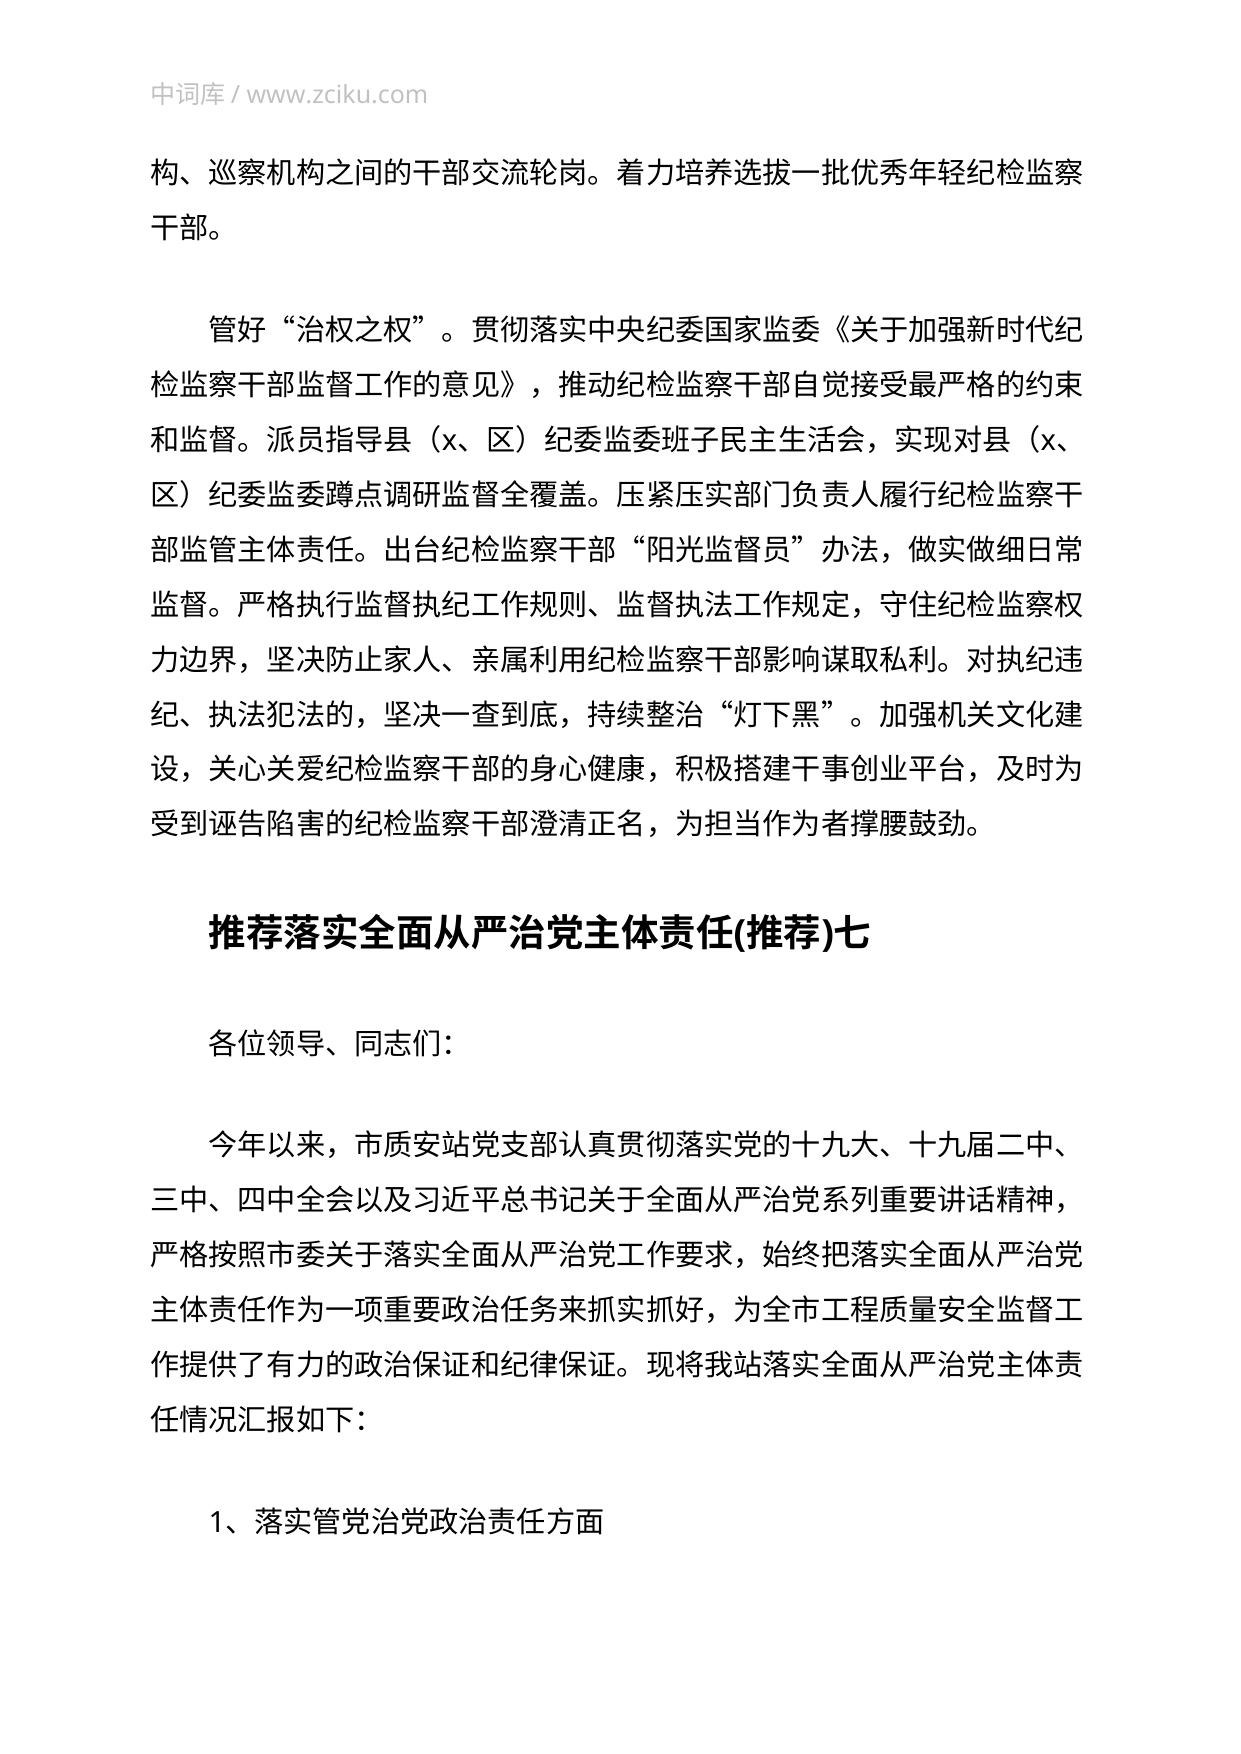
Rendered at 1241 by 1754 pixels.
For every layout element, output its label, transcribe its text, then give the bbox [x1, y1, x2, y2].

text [150, 150, 1090, 247]
text 1、落实管党治党政治责任方面 [150, 1498, 1090, 1541]
text 管好“治权之权”。贯彻落实中央纪委国家监委《关于加强新时代纪检监察干部监督工作的意见》，推动纪检监察干部自觉接受最严格的约束和监督。派员指导县（x、区）纪委监委班子民主生活会，实现对县（x、区）纪委监委蹲点调研监督全覆盖。压紧压实部门负责人履行纪检监察干部监管主体责任。出台纪检监察干部“阳光监督员”办法，做实做细日常监督。严格执行监督执纪工作规则、监督执法工作规定，守住纪检监察权力边界，坚决防止家人、亲属利用纪检监察干部影响谋取私利。对执纪违纪、执法犯法的，坚决一查到底，持续整治“灯下黑”。加强机关文化建设，关心关爱纪检监察干部的身心健康，积极搭建干事创业平台，及时为受到诬告陷害的纪检监察干部澄清正名，为担当作为者撑腰鼓劲。 [150, 307, 1090, 843]
text 各位领导、同志们： [150, 1020, 1090, 1062]
text 今年以来，市质安站党支部认真贯彻落实党的十九大、十九届二中、三中、四中全会以及习近平总书记关于全面从严治党系列重要讲话精神，严格按照市委关于落实全面从严治党工作要求，始终把落实全面从严治党主体责任作为一项重要政治任务来抓实抓好，为全市工程质量安全监督工作提供了有力的政治保证和纪律保证。现将我站落实全面从严治党主体责任情况汇报如下： [150, 1122, 1090, 1439]
text 推荐落实全面从严治党主体责任(推荐)七 [150, 903, 1090, 957]
